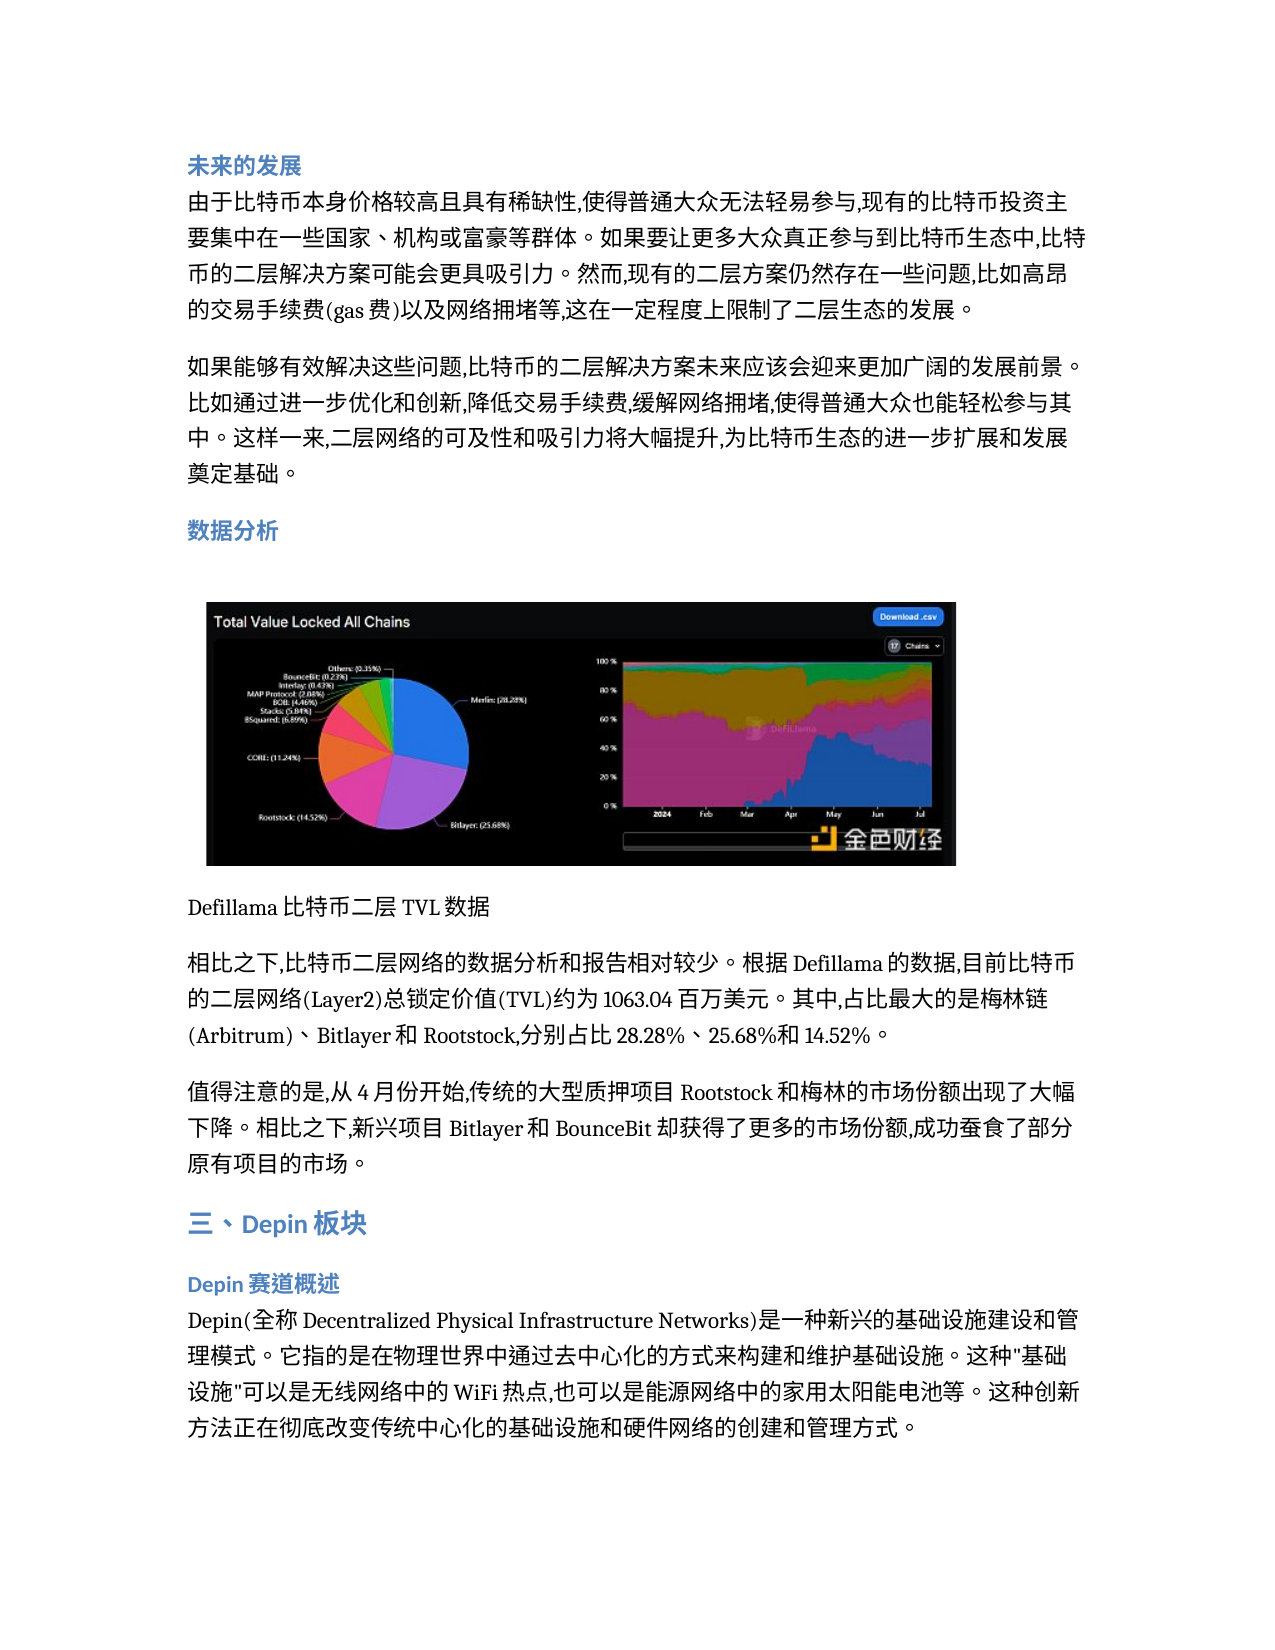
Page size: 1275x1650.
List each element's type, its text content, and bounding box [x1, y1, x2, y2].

subtitle 三、Depin板块 [187, 1204, 1087, 1241]
subtitle Depin赛道概述 [187, 1268, 1087, 1299]
text Defillama比特币二层TVL数据 [187, 891, 1087, 922]
picture [206, 602, 957, 866]
text 如果能够有效解决这些问题,比特币的二层解决方案未来应该会迎来更加广阔的发展前景。比如通过进一步优化和创新,降低交易手续费,缓解网络拥堵,使得普通大众也能轻松参与其中。这样一来,二层网络的可及性和吸引力将大幅提升,为比特币生态的进一步扩展和发展奠定基础。 [187, 351, 1087, 489]
text 值得注意的是,从4月份开始,传统的大型质押项目Rootstock和梅林的市场份额出现了大幅下降。相比之下,新兴项目Bitlayer和BounceBit却获得了更多的市场份额,成功蚕食了部分原有项目的市场。 [187, 1076, 1087, 1179]
subtitle 数据分析 [187, 515, 1087, 546]
text Depin(全称Decentralized Physical Infrastructure Networks)是一种新兴的基础设施建设和管理模式。它指的是在物理世界中通过去中心化的方式来构建和维护基础设施。这种"基础设施"可以是无线网络中的WiFi热点,也可以是能源网络中的家用太阳能电池等。这种创新方法正在彻底改变传统中心化的基础设施和硬件网络的创建和管理方式。 [187, 1304, 1087, 1443]
text 相比之下,比特币二层网络的数据分析和报告相对较少。根据Defillama的数据,目前比特币的二层网络(Layer2)总锁定价值(TVL)约为1063.04百万美元。其中,占比最大的是梅林链(Arbitrum)、Bitlayer和Rootstock,分别占比28.28%、25.68%和14.52%。 [187, 947, 1087, 1050]
subtitle 未来的发展 [187, 150, 1087, 181]
text 由于比特币本身价格较高且具有稀缺性,使得普通大众无法轻易参与,现有的比特币投资主要集中在一些国家、机构或富豪等群体。如果要让更多大众真正参与到比特币生态中,比特币的二层解决方案可能会更具吸引力。然而,现有的二层方案仍然存在一些问题,比如高昂的交易手续费(gas费)以及网络拥堵等,这在一定程度上限制了二层生态的发展。 [187, 186, 1087, 325]
